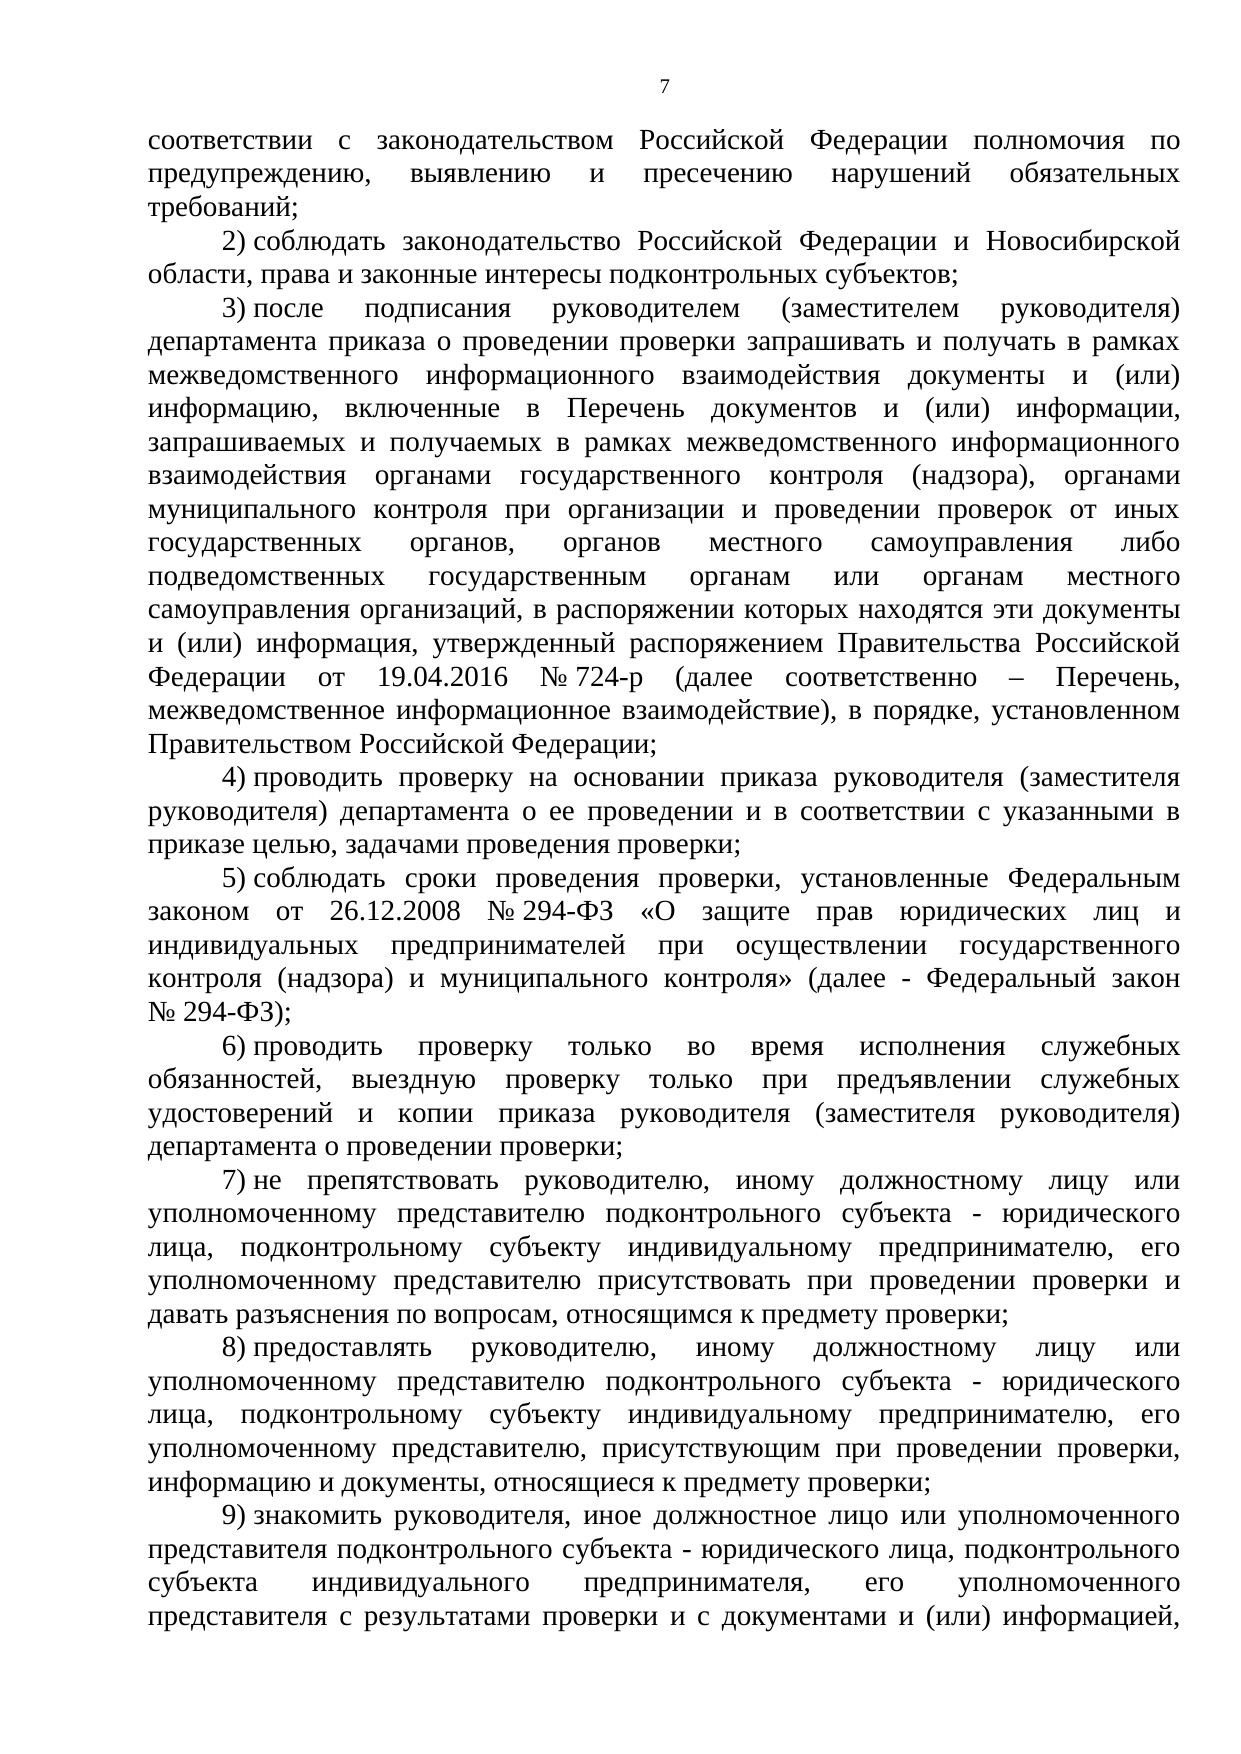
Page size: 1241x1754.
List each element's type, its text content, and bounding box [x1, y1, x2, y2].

text 5) соблюдать сроки проведения проверки, установленные Федеральным законом от 26.12.2008 № 294-ФЗ «О защите прав юридических лиц и индивидуальных предпринимателей при осуществлении государственного контроля (надзора) и муниципального контроля» (далее - Федеральный закон № 294-ФЗ); [148, 860, 1181, 1028]
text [148, 122, 1181, 223]
text 6) проводить проверку только во время исполнения служебных обязанностей, выездную проверку только при предъявлении служебных удостоверений и копии приказа руководителя (заместителя руководителя) департамента о проведении проверки; [148, 1028, 1181, 1162]
text 2) соблюдать законодательство Российской Федерации и Новосибирской области, права и законные интересы подконтрольных субъектов; [148, 223, 1181, 290]
text 4) проводить проверку на основании приказа руководителя (заместителя руководителя) департамента о ее проведении и в соответствии с указанными в приказе целью, задачами проведения проверки; [148, 759, 1181, 860]
text 8) предоставлять руководителю, иному должностному лицу или уполномоченному представителю подконтрольного субъекта - юридического лица, подконтрольному субъекту индивидуальному предпринимателю, его уполномоченному представителю, присутствующим при проведении проверки, информацию и документы, относящиеся к предмету проверки; [148, 1329, 1181, 1497]
text 7) не препятствовать руководителю, иному должностному лицу или уполномоченному представителю подконтрольного субъекта - юридического лица, подконтрольному субъекту индивидуальному предпринимателю, его уполномоченному представителю присутствовать при проведении проверки и давать разъяснения по вопросам, относящимся к предмету проверки; [148, 1162, 1181, 1329]
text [148, 1497, 1181, 1631]
text 3) после подписания руководителем (заместителем руководителя) департамента приказа о проведении проверки запрашивать и получать в рамках межведомственного информационного взаимодействия документы и (или) информацию, включенные в Перечень документов и (или) информации, запрашиваемых и получаемых в рамках межведомственного информационного взаимодействия органами государственного контроля (надзора), органами муниципального контроля при организации и проведении проверок от иных государственных органов, органов местного самоуправления либо подведомственных государственным органам или органам местного самоуправления организаций, в распоряжении которых находятся эти документы и (или) информация, утвержденный распоряжением Правительства Российской Федерации от 19.04.2016 № 724-р (далее соответственно – Перечень, межведомственное информационное взаимодействие), в порядке, установленном Правительством Российской Федерации; [148, 290, 1181, 759]
